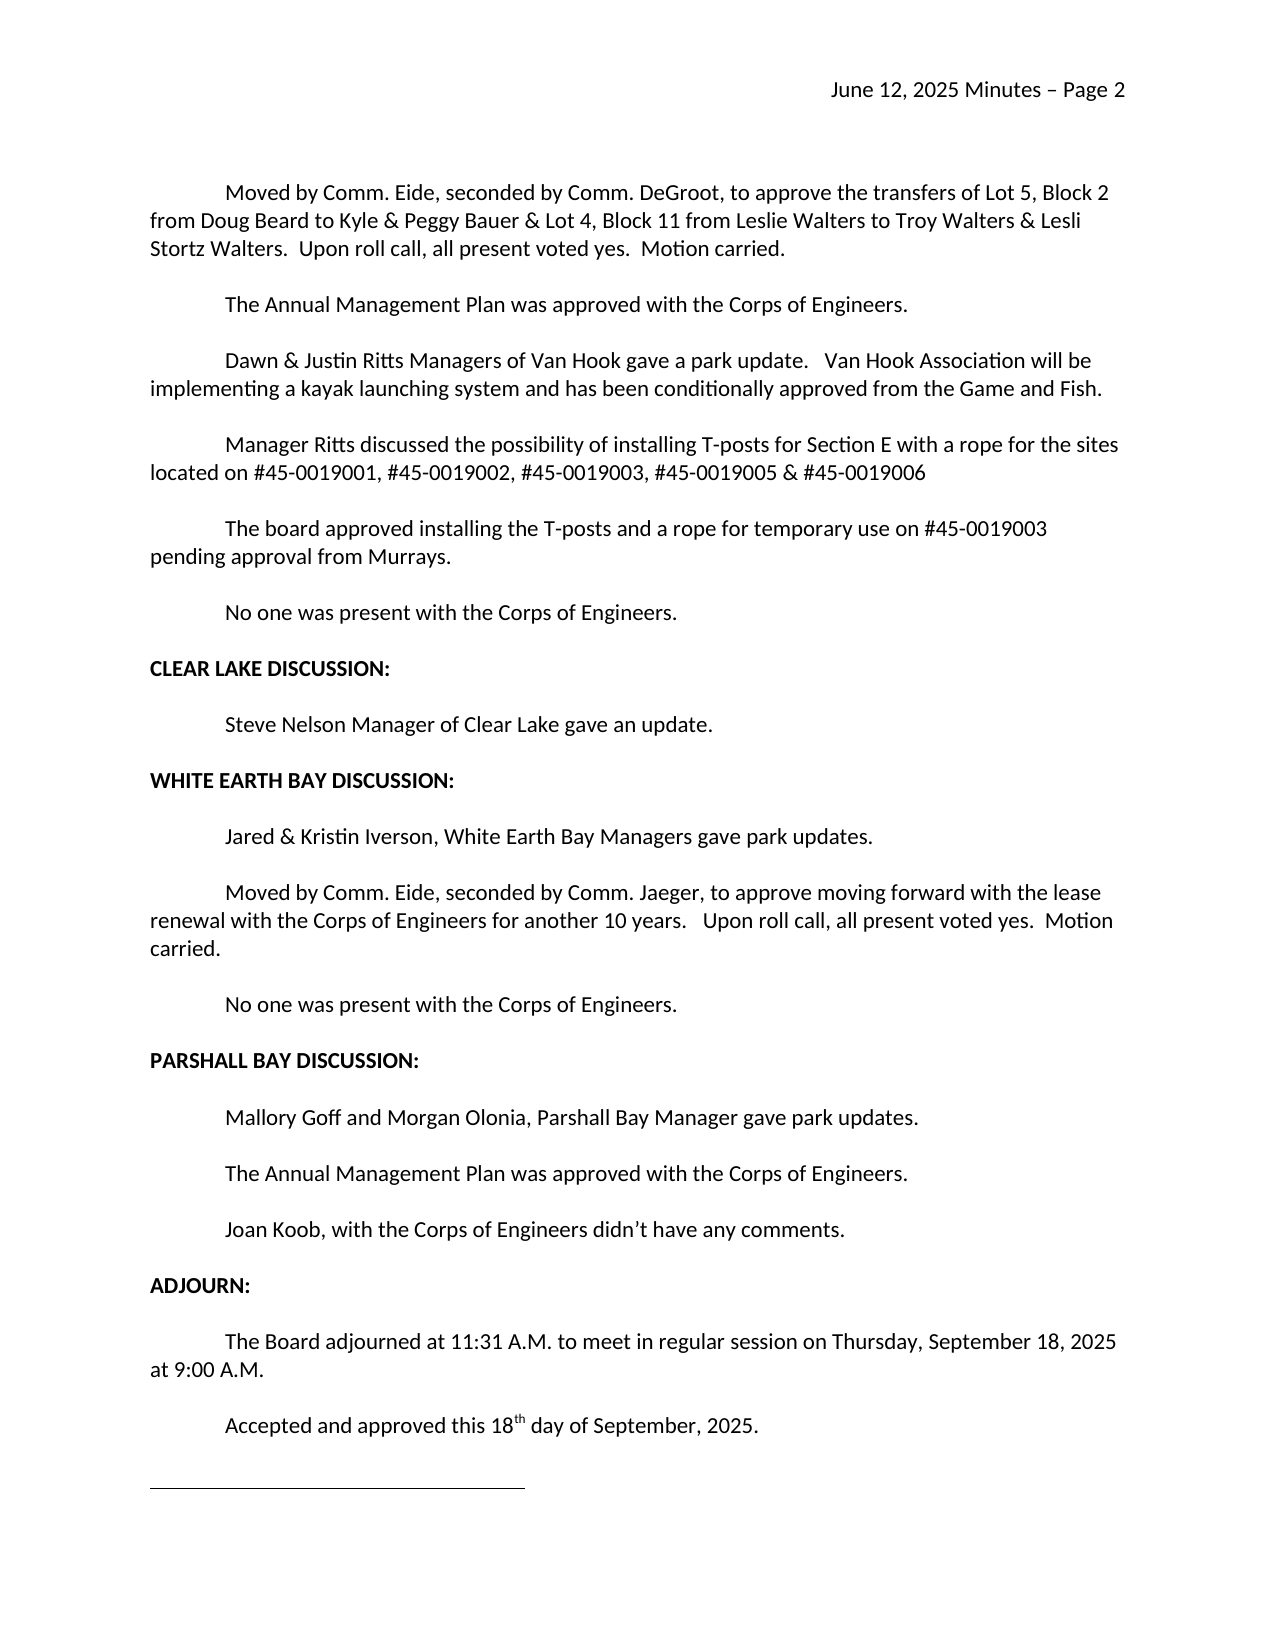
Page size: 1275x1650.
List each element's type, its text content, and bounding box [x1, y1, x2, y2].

text The Annual Management Plan was approved with the Corps of Engineers. [150, 290, 1125, 318]
text No one was present with the Corps of Engineers. [150, 991, 1125, 1019]
text Steve Nelson Manager of Clear Lake gave an update. [150, 710, 1125, 738]
text The board approved installing the T-posts and a rope for temporary use on #45-0019003 pending approval from Murrays. [150, 514, 1125, 570]
text Dawn & Justin Ritts Managers of Van Hook gave a park update. Van Hook Association will be implementing a kayak launching system and has been conditionally approved from the Game and Fish. [150, 346, 1125, 402]
text The Board adjourned at 11:31 A.M. to meet in regular session on Thursday, September 18, 2025 at 9:00 A.M. [150, 1327, 1125, 1383]
text The Annual Management Plan was approved with the Corps of Engineers. [150, 1159, 1125, 1187]
text Jared & Kristin Iverson, White Earth Bay Managers gave park updates. [150, 822, 1125, 851]
text Mallory Goff and Morgan Olonia, Parshall Bay Manager gave park updates. [150, 1103, 1125, 1131]
text Moved by Comm. Eide, seconded by Comm. Jaeger, to approve moving forward with the lease renewal with the Corps of Engineers for another 10 years. Upon roll call, all present voted yes. Motion carried. [150, 878, 1125, 963]
text WHITE EARTH BAY DISCUSSION: [150, 766, 1125, 794]
text Moved by Comm. Eide, seconded by Comm. DeGroot, to approve the transfers of Lot 5, Block 2 from Doug Beard to Kyle & Peggy Bauer & Lot 4, Block 11 from Leslie Walters to Troy Walters & Lesli Stortz Walters. Upon roll call, all present voted yes. Motion carried. [150, 178, 1125, 262]
text Accepted and approved this 18th day of September, 2025. [150, 1411, 1125, 1439]
text CLEAR LAKE DISCUSSION: [150, 654, 1125, 682]
text Joan Koob, with the Corps of Engineers didn’t have any comments. [150, 1215, 1125, 1243]
text No one was present with the Corps of Engineers. [150, 598, 1125, 626]
text PARSHALL BAY DISCUSSION: [150, 1047, 1125, 1075]
text Manager Ritts discussed the possibility of installing T-posts for Section E with a rope for the sites located on #45-0019001, #45-0019002, #45-0019003, #45-0019005 & #45-0019006 [150, 430, 1125, 486]
text ADJOURN: [150, 1271, 1125, 1299]
